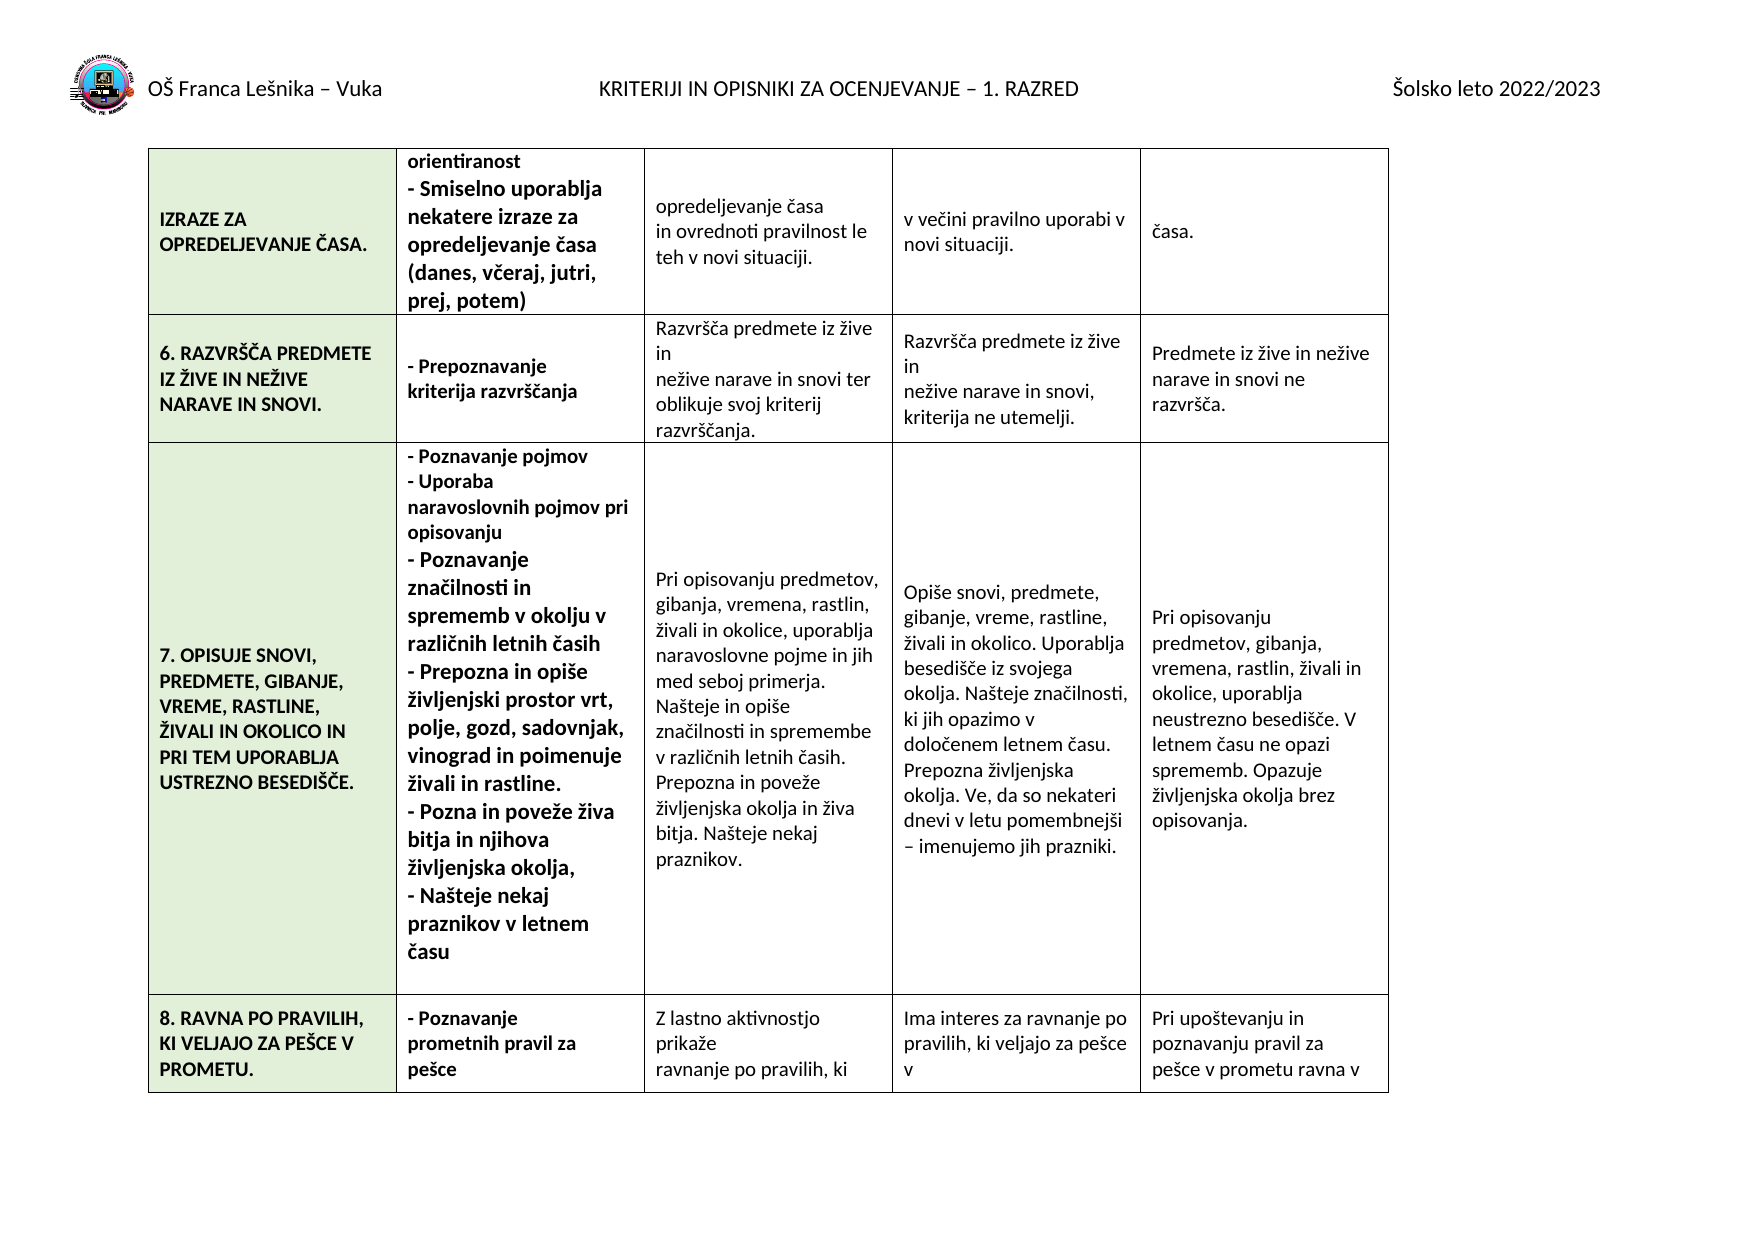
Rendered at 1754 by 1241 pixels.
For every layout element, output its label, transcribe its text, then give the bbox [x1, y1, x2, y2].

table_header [893, 149, 1140, 314]
table_cell Pri opisovanju predmetov, gibanja, vremena, rastlin, živali in okolice, uporablja neustrezno besedišče. V letnem času ne opazi sprememb. Opazuje življenjska okolja brez opisovanja. [1141, 443, 1388, 994]
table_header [397, 149, 644, 314]
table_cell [149, 995, 396, 1092]
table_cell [1141, 995, 1388, 1092]
table_cell - Prepoznavanje kriterija razvrščanja [397, 315, 644, 442]
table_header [1141, 149, 1388, 314]
table_cell Razvršča predmete iz žive in nežive narave in snovi ter oblikuje svoj kriterij razvrščanja. [645, 315, 892, 442]
table_cell Razvršča predmete iz žive in nežive narave in snovi, kriterija ne utemelji. [893, 315, 1140, 442]
table_cell - Poznavanje pojmov - Uporaba naravoslovnih pojmov pri opisovanju - Poznavanje značilnosti in sprememb v okolju v različnih letnih časih - Prepozna in opiše življenjski prostor vrt, polje, gozd, sadovnjak, vinograd in poimenuje živali in rastline. - Pozna in poveže živa bitja in njihova življenjska okolja, - Našteje nekaj praznikov v letnem času [397, 443, 644, 994]
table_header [645, 149, 892, 314]
table_cell 6. RAZVRŠČA PREDMETE IZ ŽIVE IN NEŽIVE NARAVE IN SNOVI. [149, 315, 396, 442]
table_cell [397, 995, 644, 1092]
table_cell Predmete iz žive in nežive narave in snovi ne razvršča. [1141, 315, 1388, 442]
table_cell 7. OPISUJE SNOVI, PREDMETE, GIBANJE, VREME, RASTLINE, ŽIVALI IN OKOLICO IN PRI TEM UPORABLJA USTREZNO BESEDIŠČE. [149, 443, 396, 994]
table_cell Opiše snovi, predmete, gibanje, vreme, rastline, živali in okolico. Uporablja besedišče iz svojega okolja. Našteje značilnosti, ki jih opazimo v določenem letnem času. Prepozna življenjska okolja. Ve, da so nekateri dnevi v letu pomembnejši – imenujemo jih prazniki. [893, 443, 1140, 994]
table_cell Pri opisovanju predmetov, gibanja, vremena, rastlin, živali in okolice, uporablja naravoslovne pojme in jih med seboj primerja. Našteje in opiše značilnosti in spremembe v različnih letnih časih. Prepozna in poveže življenjska okolja in živa bitja. Našteje nekaj praznikov. [645, 443, 892, 994]
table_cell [893, 995, 1140, 1092]
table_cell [645, 995, 892, 1092]
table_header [149, 149, 396, 314]
